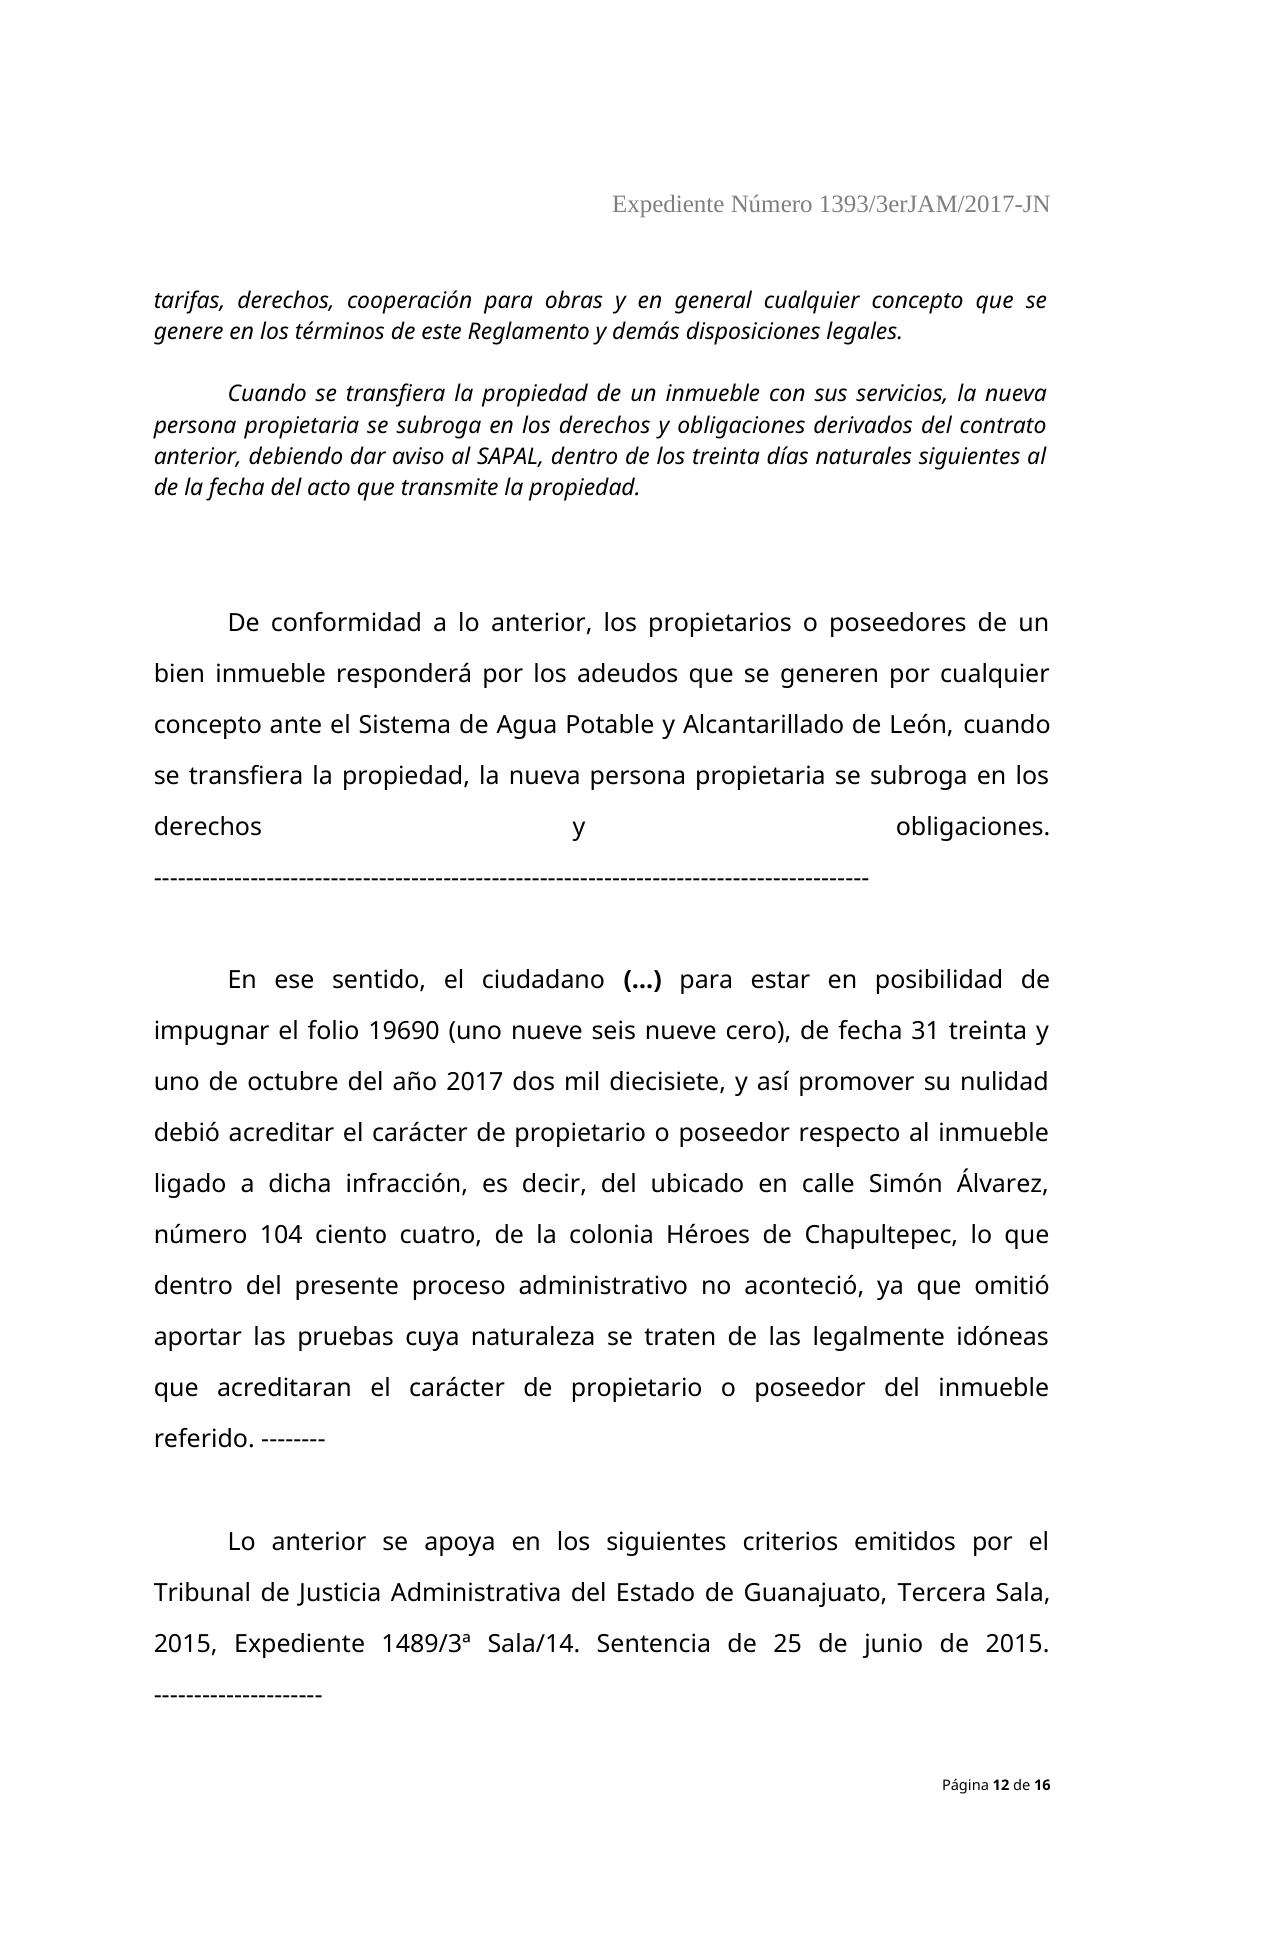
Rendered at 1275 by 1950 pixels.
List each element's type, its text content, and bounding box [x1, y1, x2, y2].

text Lo anterior se apoya en los siguientes criterios emitidos por el Tribunal de Justicia Administrativa del Estado de Guanajuato, Tercera Sala, 2015, Expediente 1489/3ª Sala/14. Sentencia de 25 de junio de 2015. --------------------- [153, 1523, 1051, 1710]
text En ese sentido, el ciudadano (…) para estar en posibilidad de impugnar el folio 19690 (uno nueve seis nueve cero), de fecha 31 treinta y uno de octubre del año 2017 dos mil diecisiete, y así promover su nulidad debió acreditar el carácter de propietario o poseedor respecto al inmueble ligado a dicha infracción, es decir, del ubicado en calle Simón Álvarez, número 104 ciento cuatro, de la colonia Héroes de Chapultepec, lo que dentro del presente proceso administrativo no aconteció, ya que omitió aportar las pruebas cuya naturaleza se traten de las legalmente idóneas que acreditaran el carácter de propietario o poseedor del inmueble referido. -------- [153, 962, 1051, 1455]
text De conformidad a lo anterior, los propietarios o poseedores de un bien inmueble responderá por los adeudos que se generen por cualquier concepto ante el Sistema de Agua Potable y Alcantarillado de León, cuando se transfiera la propiedad, la nueva persona propietaria se subroga en los derechos y obligaciones. ----------------------------------------------------------------------------------------- [153, 604, 1051, 894]
text Cuando se transfiera la propiedad de un inmueble con sus servicios, la nueva persona propietaria se subroga en los derechos y obligaciones derivados del contrato anterior, debiendo dar aviso al SAPAL, dentro de los treinta días naturales siguientes al de la fecha del acto que transmite la propiedad. [153, 377, 1051, 502]
